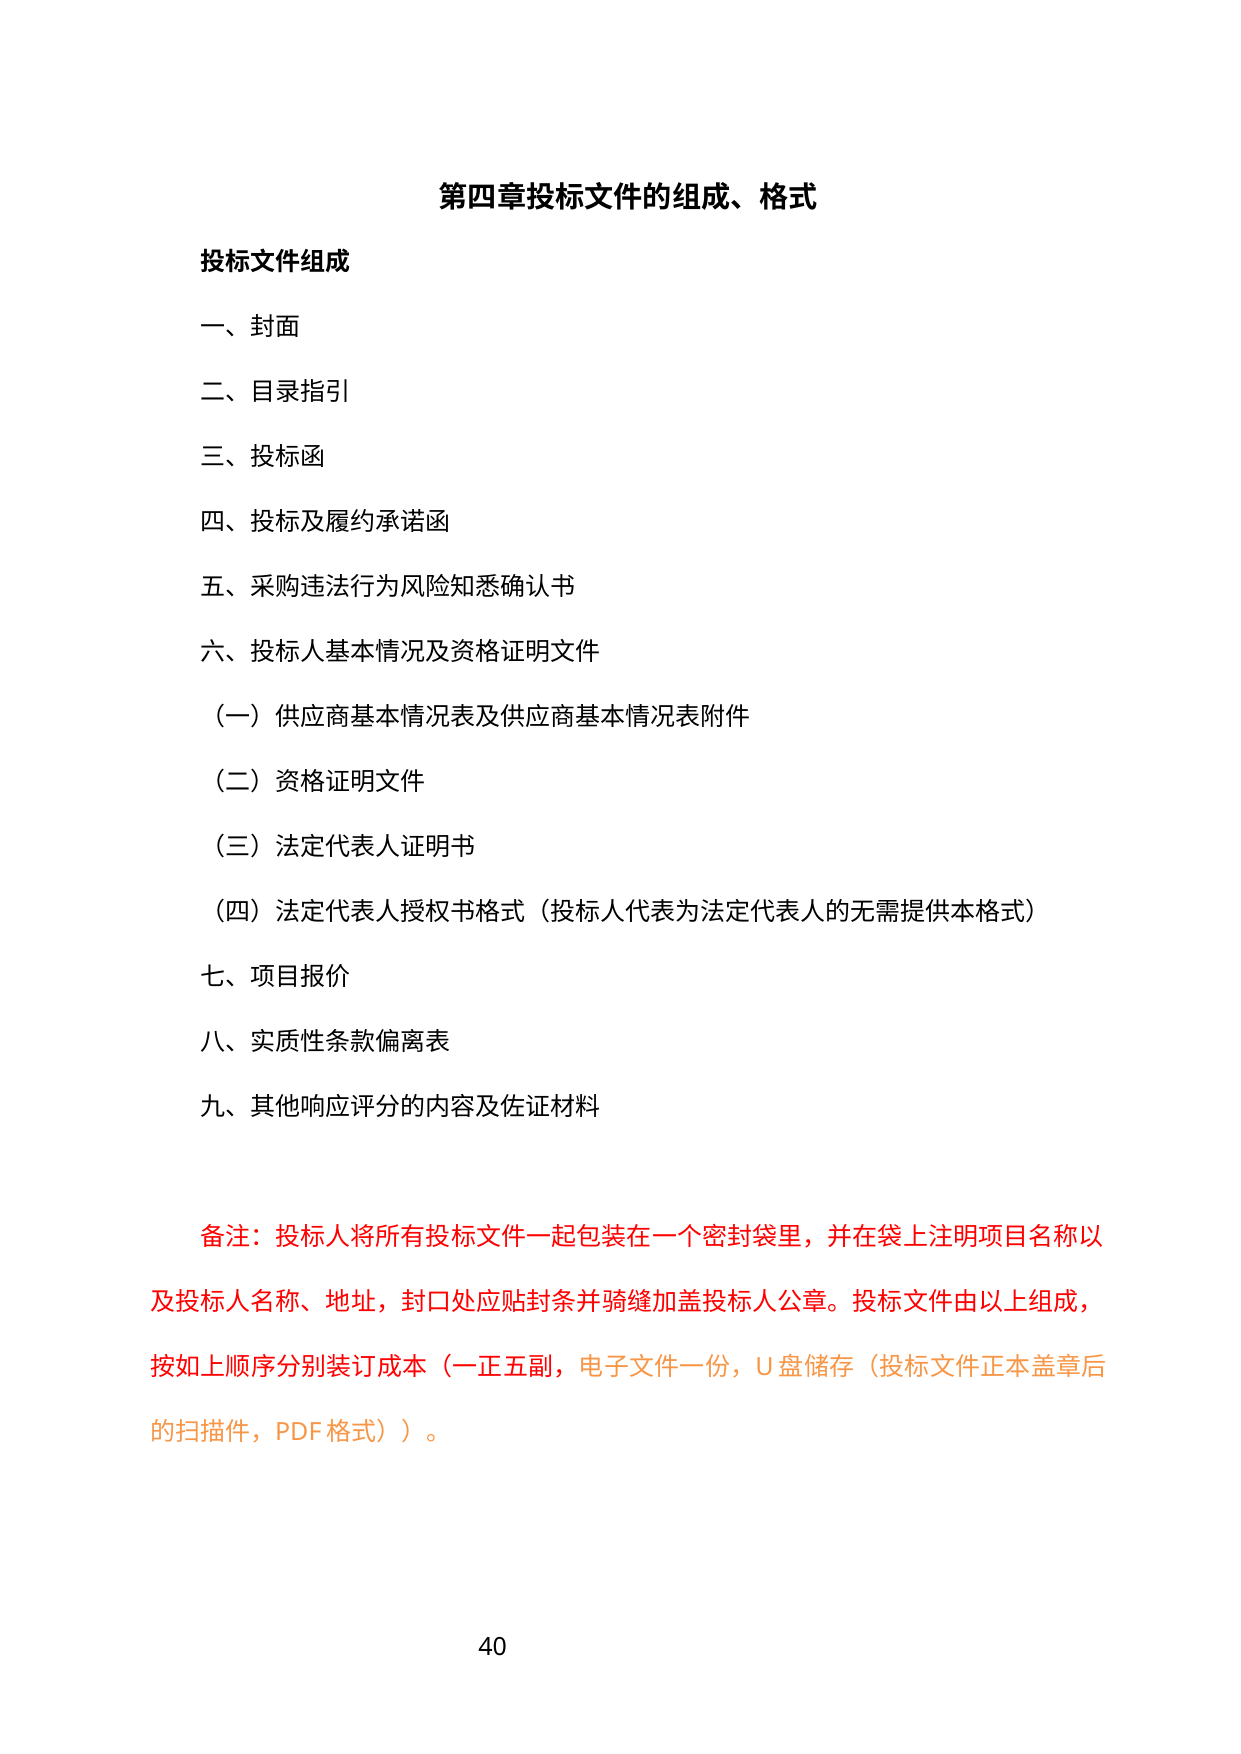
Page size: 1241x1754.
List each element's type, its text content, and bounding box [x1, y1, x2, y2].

text （一）供应商基本情况表及供应商基本情况表附件 [200, 682, 1106, 747]
text （二）资格证明文件 [200, 747, 1106, 812]
text （三）法定代表人证明书 [200, 812, 1106, 877]
text 四、投标及履约承诺函 [200, 487, 1106, 552]
text 五、采购违法行为风险知悉确认书 [200, 552, 1106, 617]
text 备注：投标人将所有投标文件一起包装在一个密封袋里，并在袋上注明项目名称以及投标人名称、地址，封口处应贴封条并骑缝加盖投标人公章。投标文件由以上组成，按如上顺序分别装订成本（一正五副，电子文件一份，U盘储存（投标文件正本盖章后的扫描件，PDF格式））。 [150, 1202, 1106, 1462]
text 一、封面 [200, 292, 1106, 357]
text 八、实质性条款偏离表 [200, 1007, 1106, 1072]
text 二、目录指引 [200, 357, 1106, 422]
text （四）法定代表人授权书格式（投标人代表为法定代表人的无需提供本格式） [200, 877, 1106, 942]
text 第四章投标文件的组成、格式 [150, 162, 1106, 227]
text 九、其他响应评分的内容及佐证材料 [200, 1072, 1106, 1137]
text 三、投标函 [200, 422, 1106, 487]
text 七、项目报价 [200, 942, 1106, 1007]
text 投标文件组成 [200, 227, 1106, 292]
text 六、投标人基本情况及资格证明文件 [200, 617, 1106, 682]
